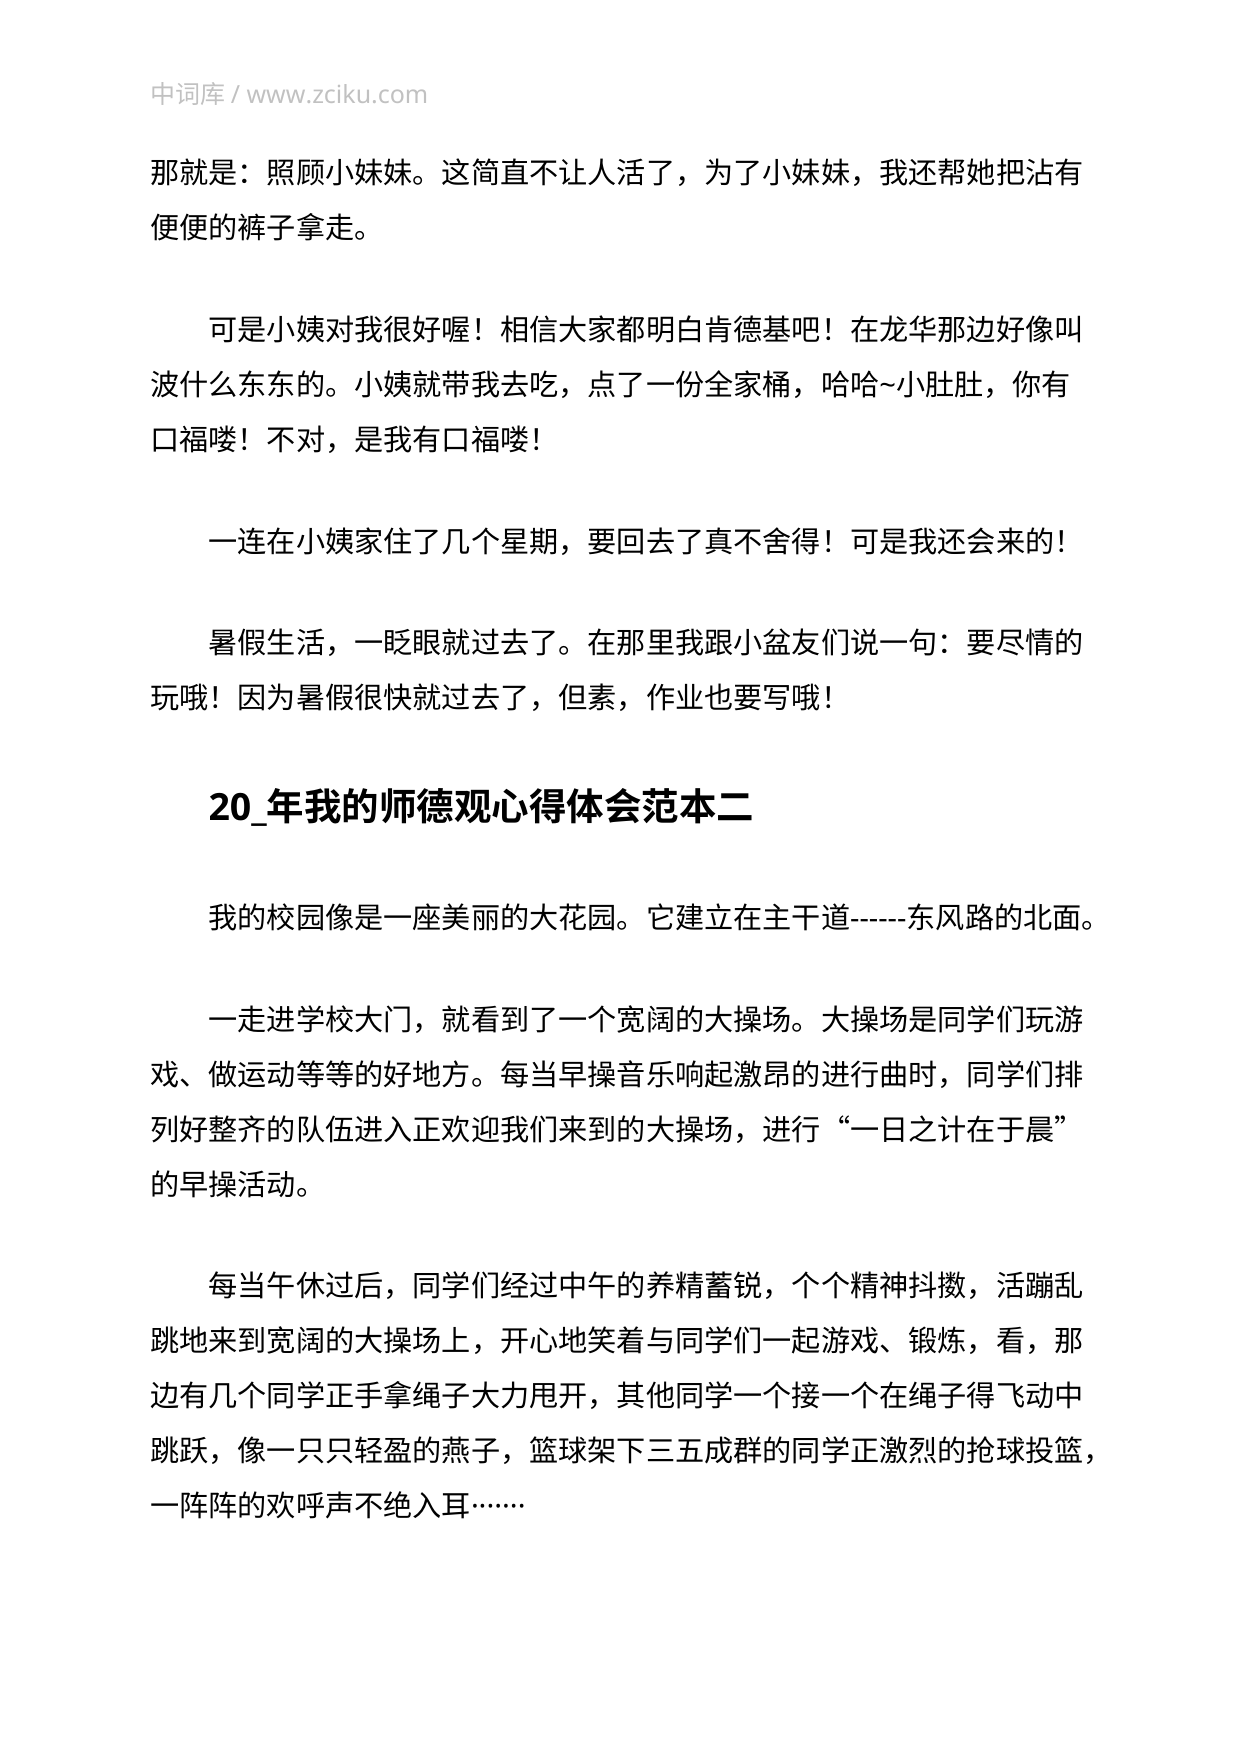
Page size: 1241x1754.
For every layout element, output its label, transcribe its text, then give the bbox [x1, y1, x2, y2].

text 我的校园像是一座美丽的大花园。它建立在主干道------东风路的北面。 [150, 894, 1090, 937]
text 一走进学校大门，就看到了一个宽阔的大操场。大操场是同学们玩游戏、做运动等等的好地方。每当早操音乐响起激昂的进行曲时，同学们排列好整齐的队伍进入正欢迎我们来到的大操场，进行“一日之计在于晨”的早操活动。 [150, 996, 1090, 1203]
text 每当午休过后，同学们经过中午的养精蓄锐，个个精神抖擞，活蹦乱跳地来到宽阔的大操场上，开心地笑着与同学们一起游戏、锻炼，看，那边有几个同学正手拿绳子大力甩开，其他同学一个接一个在绳子得飞动中跳跃，像一只只轻盈的燕子，篮球架下三五成群的同学正激烈的抢球投篮，一阵阵的欢呼声不绝入耳······· [150, 1263, 1090, 1525]
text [150, 150, 1090, 247]
text 20_年我的师德观心得体会范本二 [150, 777, 1090, 831]
text 可是小姨对我很好喔！相信大家都明白肯德基吧！在龙华那边好像叫波什么东东的。小姨就带我去吃，点了一份全家桶，哈哈~小肚肚，你有口福喽！不对，是我有口福喽！ [150, 307, 1090, 459]
text 暑假生活，一眨眼就过去了。在那里我跟小盆友们说一句：要尽情的玩哦！因为暑假很快就过去了，但素，作业也要写哦！ [150, 620, 1090, 717]
text 一连在小姨家住了几个星期，要回去了真不舍得！可是我还会来的！ [150, 518, 1090, 561]
